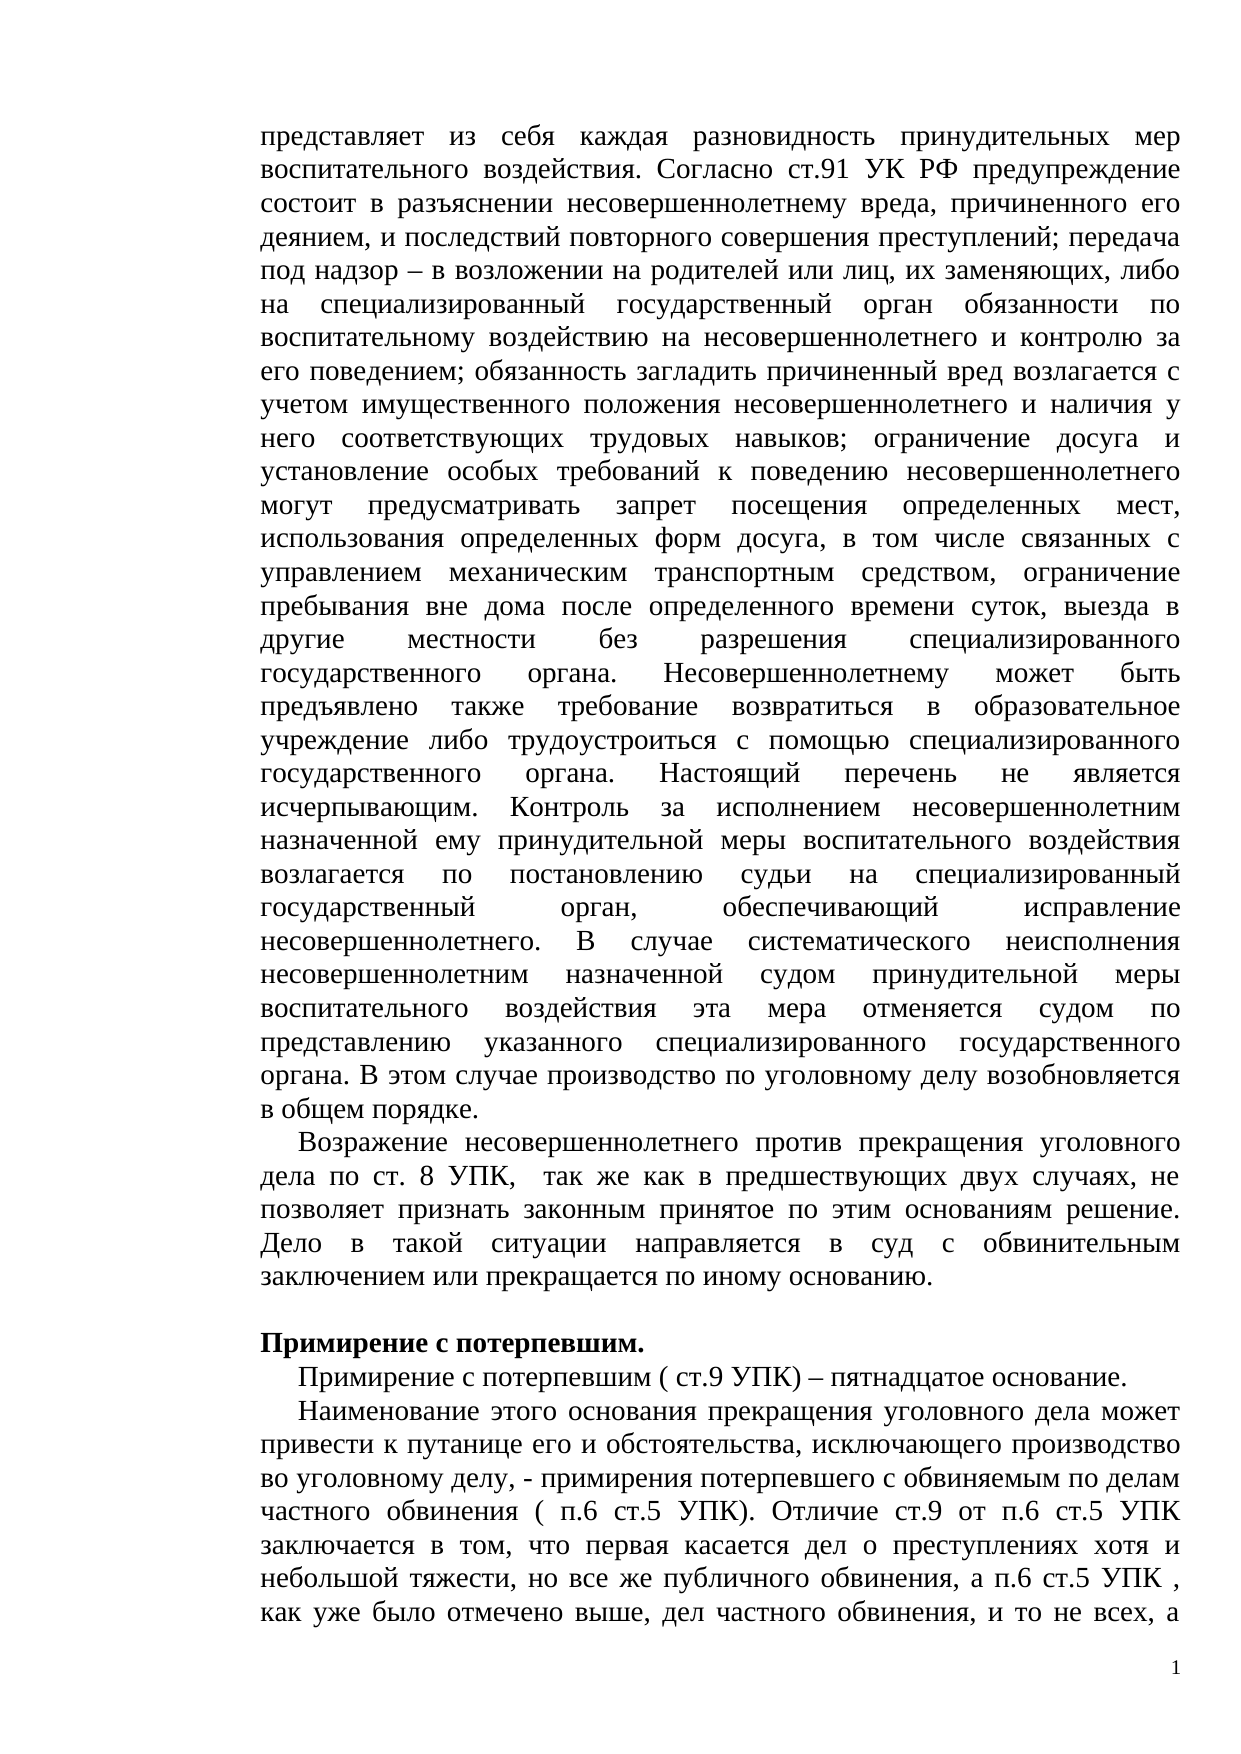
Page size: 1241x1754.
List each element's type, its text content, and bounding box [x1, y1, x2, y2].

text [260, 118, 1181, 1124]
text Возражение несовершеннолетнего против прекращения уголовного дела по ст. 8 УПК, так же как в предшествующих двух случаях, не позволяет признать законным принятое по этим основаниям решение. Дело в такой ситуации направляется в суд с обвинительным заключением или прекращается по иному основанию. [260, 1124, 1181, 1292]
text Примирение с потерпевшим. [260, 1326, 1181, 1359]
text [260, 1393, 1181, 1627]
text Примирение с потерпевшим ( ст.9 УПК) – пятнадцатое основание. [260, 1359, 1181, 1393]
